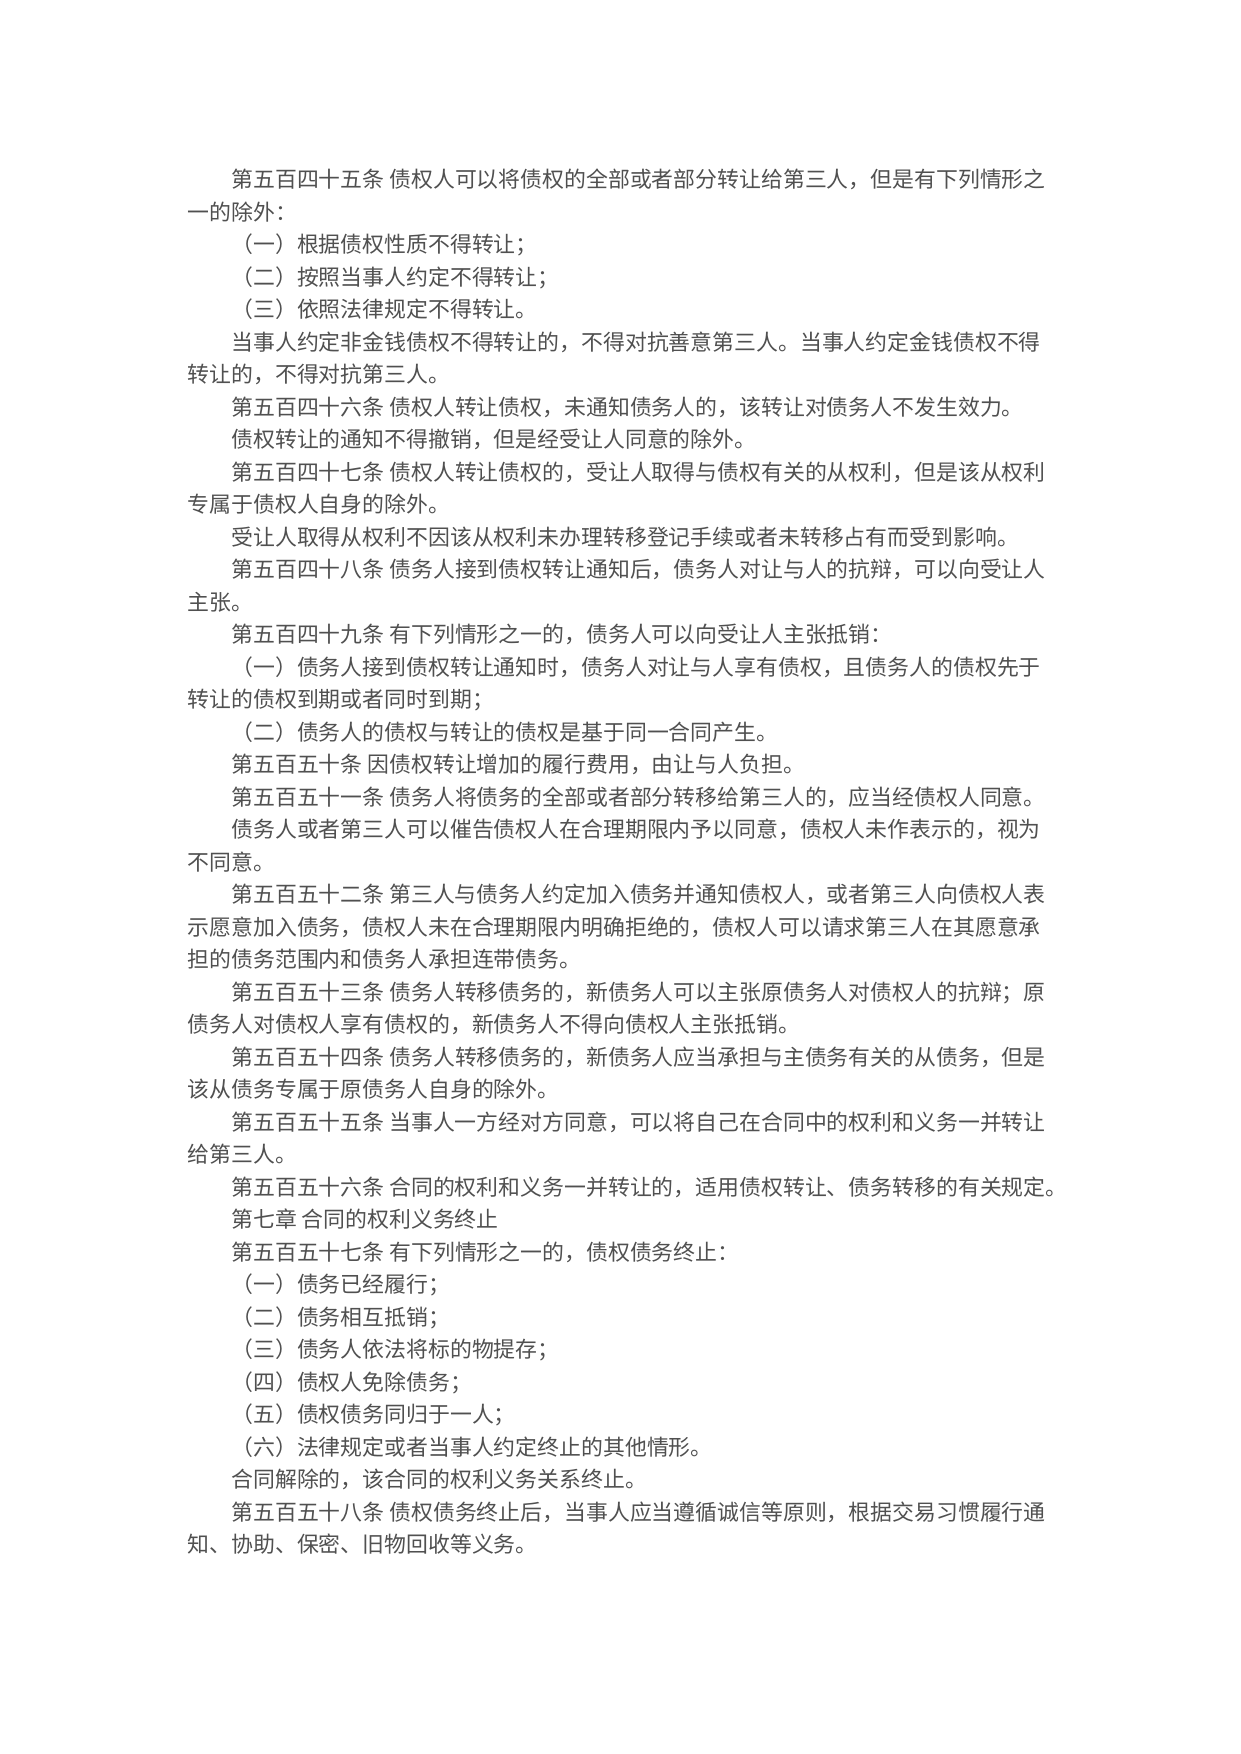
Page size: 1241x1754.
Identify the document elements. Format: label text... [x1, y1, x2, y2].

text 第五百五十三条 债务人转移债务的，新债务人可以主张原债务人对债权人的抗辩；原债务人对债权人享有债权的，新债务人不得向债权人主张抵销。 [187, 974, 1053, 1039]
text 第五百四十七条 债权人转让债权的，受让人取得与债权有关的从权利，但是该从权利专属于债权人自身的除外。 [187, 454, 1053, 519]
text 当事人约定非金钱债权不得转让的，不得对抗善意第三人。当事人约定金钱债权不得转让的，不得对抗第三人。 [187, 324, 1053, 389]
text 第五百五十六条 合同的权利和义务一并转让的，适用债权转让、债务转移的有关规定。 [187, 1169, 1053, 1202]
text 债务人或者第三人可以催告债权人在合理期限内予以同意，债权人未作表示的，视为不同意。 [187, 812, 1053, 877]
text 第五百四十六条 债权人转让债权，未通知债务人的，该转让对债务人不发生效力。 [187, 389, 1053, 422]
text 第五百四十八条 债务人接到债权转让通知后，债务人对让与人的抗辩，可以向受让人主张。 [187, 552, 1053, 617]
text （一）债务人接到债权转让通知时，债务人对让与人享有债权，且债务人的债权先于转让的债权到期或者同时到期； [187, 649, 1053, 714]
text 第五百四十五条 债权人可以将债权的全部或者部分转让给第三人，但是有下列情形之一的除外： [187, 162, 1053, 227]
text （一）根据债权性质不得转让； [187, 227, 1053, 259]
text （六）法律规定或者当事人约定终止的其他情形。 [187, 1429, 1053, 1462]
text （三）债务人依法将标的物提存； [187, 1332, 1053, 1364]
text 第七章 合同的权利义务终止 [187, 1202, 1053, 1234]
text （五）债权债务同归于一人； [187, 1397, 1053, 1429]
text 第五百五十四条 债务人转移债务的，新债务人应当承担与主债务有关的从债务，但是该从债务专属于原债务人自身的除外。 [187, 1039, 1053, 1104]
text （四）债权人免除债务； [187, 1364, 1053, 1397]
text 第五百五十条 因债权转让增加的履行费用，由让与人负担。 [187, 747, 1053, 779]
text 受让人取得从权利不因该从权利未办理转移登记手续或者未转移占有而受到影响。 [187, 519, 1053, 552]
text 合同解除的，该合同的权利义务关系终止。 [187, 1462, 1053, 1494]
text （二）按照当事人约定不得转让； [187, 259, 1053, 292]
text 第五百五十二条 第三人与债务人约定加入债务并通知债权人，或者第三人向债权人表示愿意加入债务，债权人未在合理期限内明确拒绝的，债权人可以请求第三人在其愿意承担的债务范围内和债务人承担连带债务。 [187, 877, 1053, 974]
text 第五百五十八条 债权债务终止后，当事人应当遵循诚信等原则，根据交易习惯履行通知、协助、保密、旧物回收等义务。 [187, 1494, 1053, 1559]
text 第五百五十五条 当事人一方经对方同意，可以将自己在合同中的权利和义务一并转让给第三人。 [187, 1104, 1053, 1169]
text 第五百五十七条 有下列情形之一的，债权债务终止： [187, 1234, 1053, 1267]
text （二）债务人的债权与转让的债权是基于同一合同产生。 [187, 714, 1053, 747]
text 债权转让的通知不得撤销，但是经受让人同意的除外。 [187, 422, 1053, 454]
text 第五百五十一条 债务人将债务的全部或者部分转移给第三人的，应当经债权人同意。 [187, 779, 1053, 812]
text （二）债务相互抵销； [187, 1299, 1053, 1332]
text （一）债务已经履行； [187, 1267, 1053, 1299]
text 第五百四十九条 有下列情形之一的，债务人可以向受让人主张抵销： [187, 617, 1053, 649]
text （三）依照法律规定不得转让。 [187, 292, 1053, 324]
